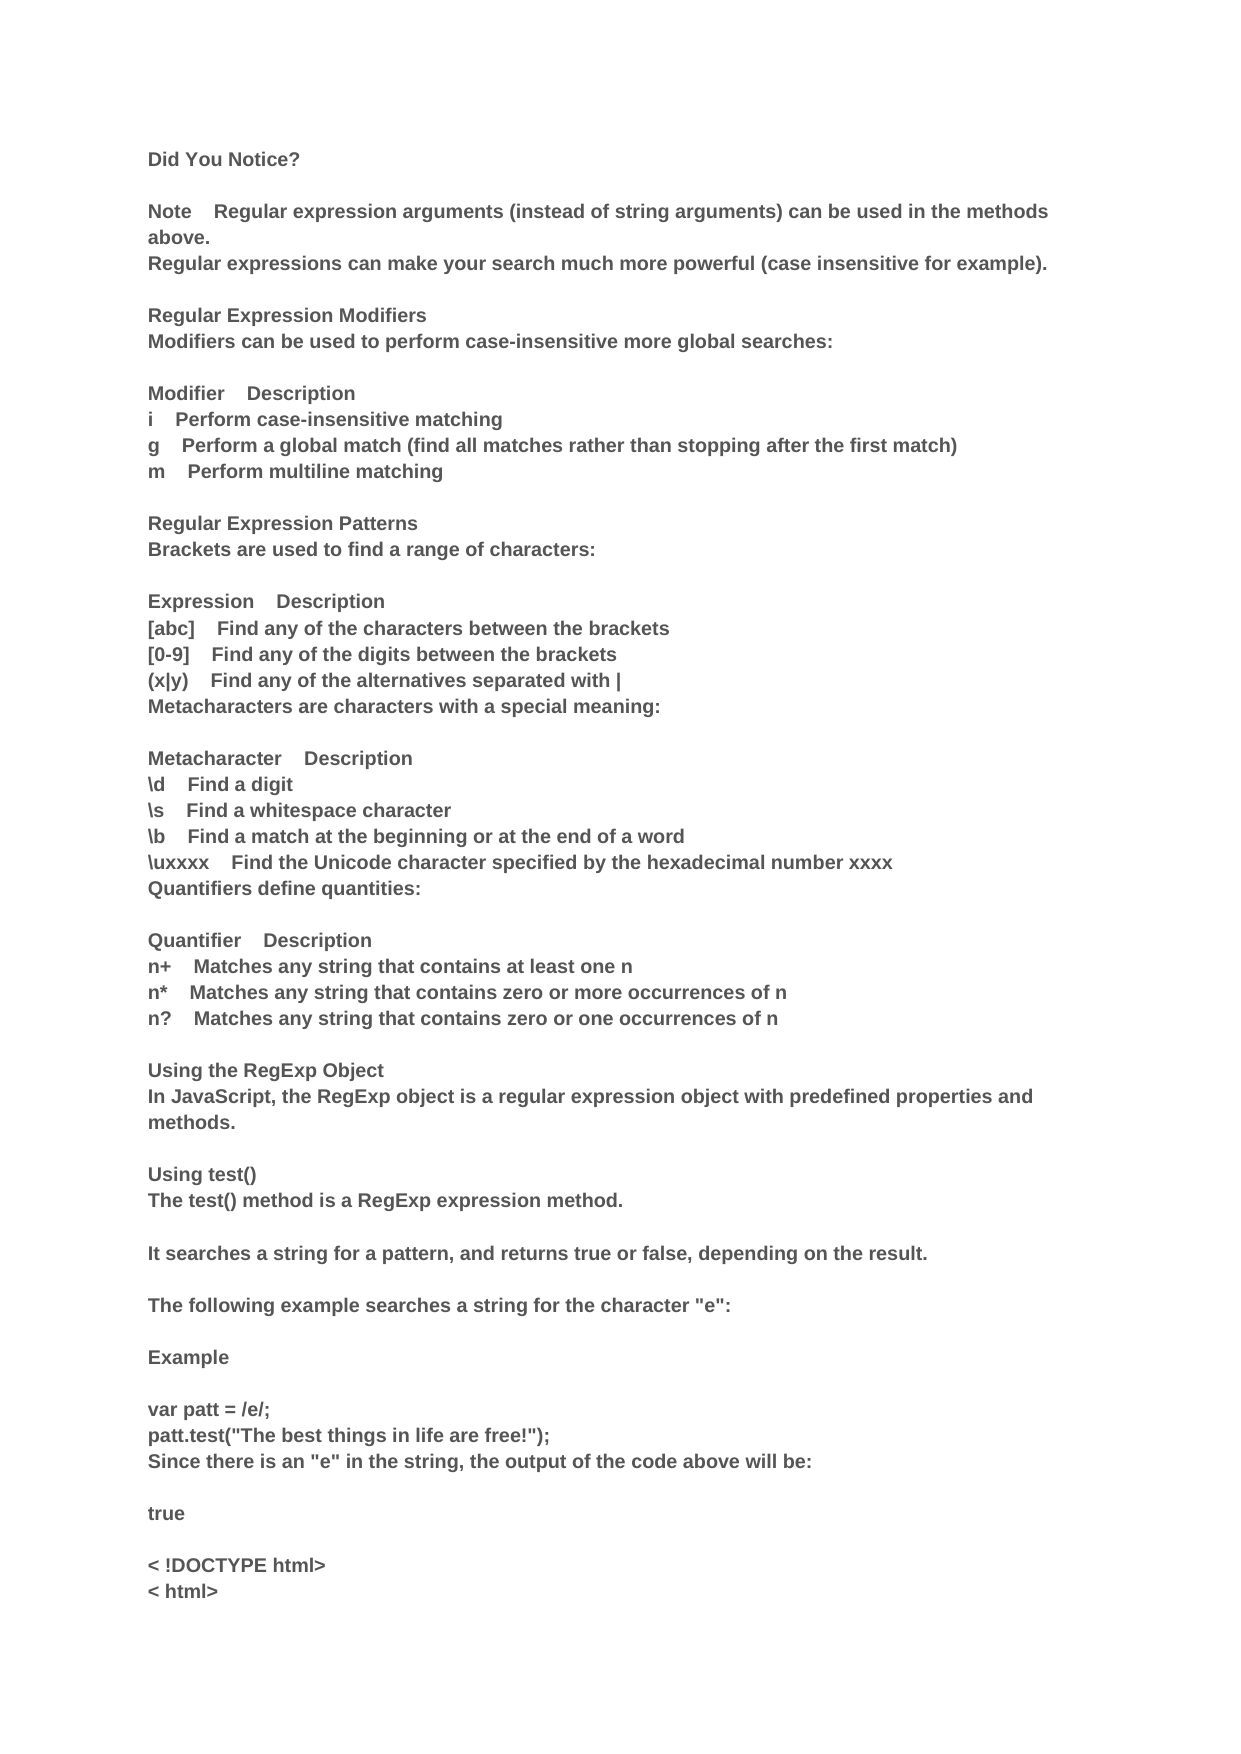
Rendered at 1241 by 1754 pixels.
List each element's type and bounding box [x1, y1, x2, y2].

text [148, 148, 1093, 1603]
